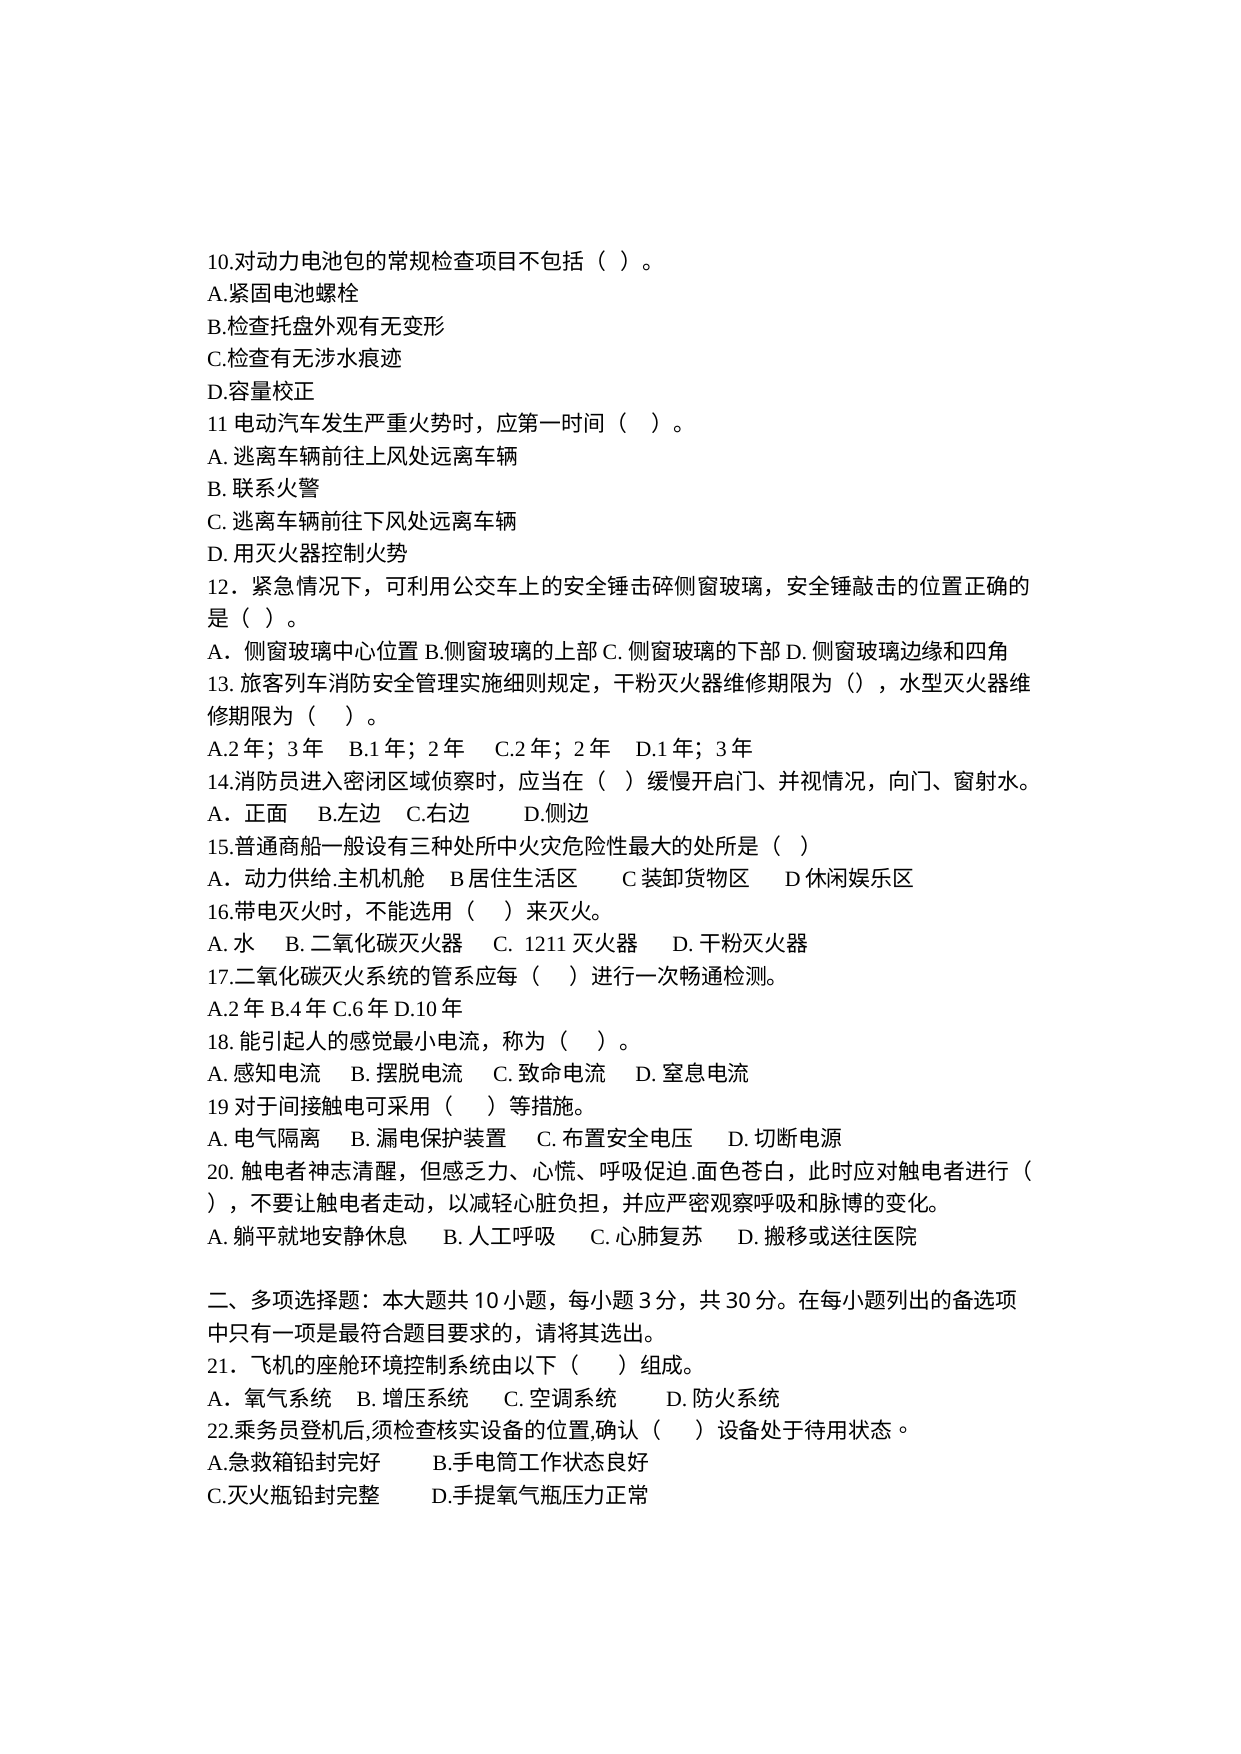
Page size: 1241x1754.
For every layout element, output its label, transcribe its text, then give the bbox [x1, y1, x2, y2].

text 16.带电灭火时，不能选用（ ）来灭火。 [207, 893, 1033, 926]
text 20. 触电者神志清醒，但感乏力、心慌、呼吸促迫.面色苍白，此时应对触电者进行（ ），不要让触电者走动，以减轻心脏负担，并应严密观察呼吸和脉博的变化。 [207, 1153, 1033, 1218]
text 17.二氧化碳灭火系统的管系应每（ ）进行一次畅通检测。 [207, 958, 1033, 991]
text 22.乘务员登机后,须检查核实设备的位置,确认（ ）设备处于待用状态。 [207, 1413, 1033, 1446]
text 11 电动汽车发生严重火势时，应第一时间（ ）。 [207, 406, 1033, 438]
text A．氧气系统 B. 增压系统 C. 空调系统 D. 防火系统 [207, 1381, 1033, 1413]
text 10.对动力电池包的常规检查项目不包括（ ）。 [207, 243, 1033, 276]
text C.检查有无涉水痕迹 [207, 341, 1033, 373]
text C.灭火瓶铅封完整 D.手提氧气瓶压力正常 [207, 1478, 1033, 1511]
text B. 联系火警 [207, 471, 1033, 503]
text 21．飞机的座舱环境控制系统由以下（ ）组成。 [207, 1348, 1033, 1381]
text A.2年 B.4年 C.6年D.10年 [207, 991, 1033, 1023]
text B.检查托盘外观有无变形 [207, 308, 1033, 341]
text A.急救箱铅封完好 B.手电筒工作状态良好 [207, 1446, 1033, 1478]
text 18. 能引起人的感觉最小电流，称为（ ）。 [207, 1023, 1033, 1056]
text A. 感知电流 B. 摆脱电流 C. 致命电流 D. 窒息电流 [207, 1056, 1033, 1088]
text 19 对于间接触电可采用（ ）等措施。 [207, 1088, 1033, 1121]
text C. 逃离车辆前往下风处远离车辆 [207, 503, 1033, 536]
text 13. 旅客列车消防安全管理实施细则规定，干粉灭火器维修期限为（），水型灭火器维修期限为（ ）。 [207, 666, 1033, 731]
text 二、多项选择题：本大题共10小题，每小题3分，共30分。在每小题列出的备选项中只有一项是最符合题目要求的，请将其选出。 [207, 1283, 1033, 1348]
text A. 躺平就地安静休息 B. 人工呼吸 C. 心肺复苏 D. 搬移或送往医院 [207, 1218, 1033, 1251]
text A. 电气隔离 B. 漏电保护装置 C. 布置安全电压 D. 切断电源 [207, 1121, 1033, 1153]
text A．动力供给.主机机舱 B居住生活区 C装卸货物区 D休闲娱乐区 [207, 861, 1033, 893]
text 15.普通商船一般设有三种处所中火灾危险性最大的处所是（ ） [207, 828, 1033, 861]
text A．正面 B.左边 C.右边 D.侧边 [207, 796, 1033, 828]
text A.2年；3年 B.1年；2年 C.2年；2年 D.1年；3年 [207, 731, 1033, 763]
text A.紧固电池螺栓 [207, 276, 1033, 308]
text D. 用灭火器控制火势 [207, 536, 1033, 568]
text 12．紧急情况下，可利用公交车上的安全锤击碎侧窗玻璃，安全锤敲击的位置正确的是（ ）。 [207, 568, 1033, 633]
text 14.消防员进入密闭区域侦察时，应当在（ ）缓慢开启门、并视情况，向门、窗射水。 [207, 763, 1033, 796]
text A. 水 B. 二氧化碳灭火器 C. 1211 灭火器 D. 干粉灭火器 [207, 926, 1033, 958]
text A. 逃离车辆前往上风处远离车辆 [207, 438, 1033, 471]
text A．侧窗玻璃中心位置 B.侧窗玻璃的上部 C. 侧窗玻璃的下部D. 侧窗玻璃边缘和四角 [207, 633, 1033, 666]
text D.容量校正 [207, 373, 1033, 406]
